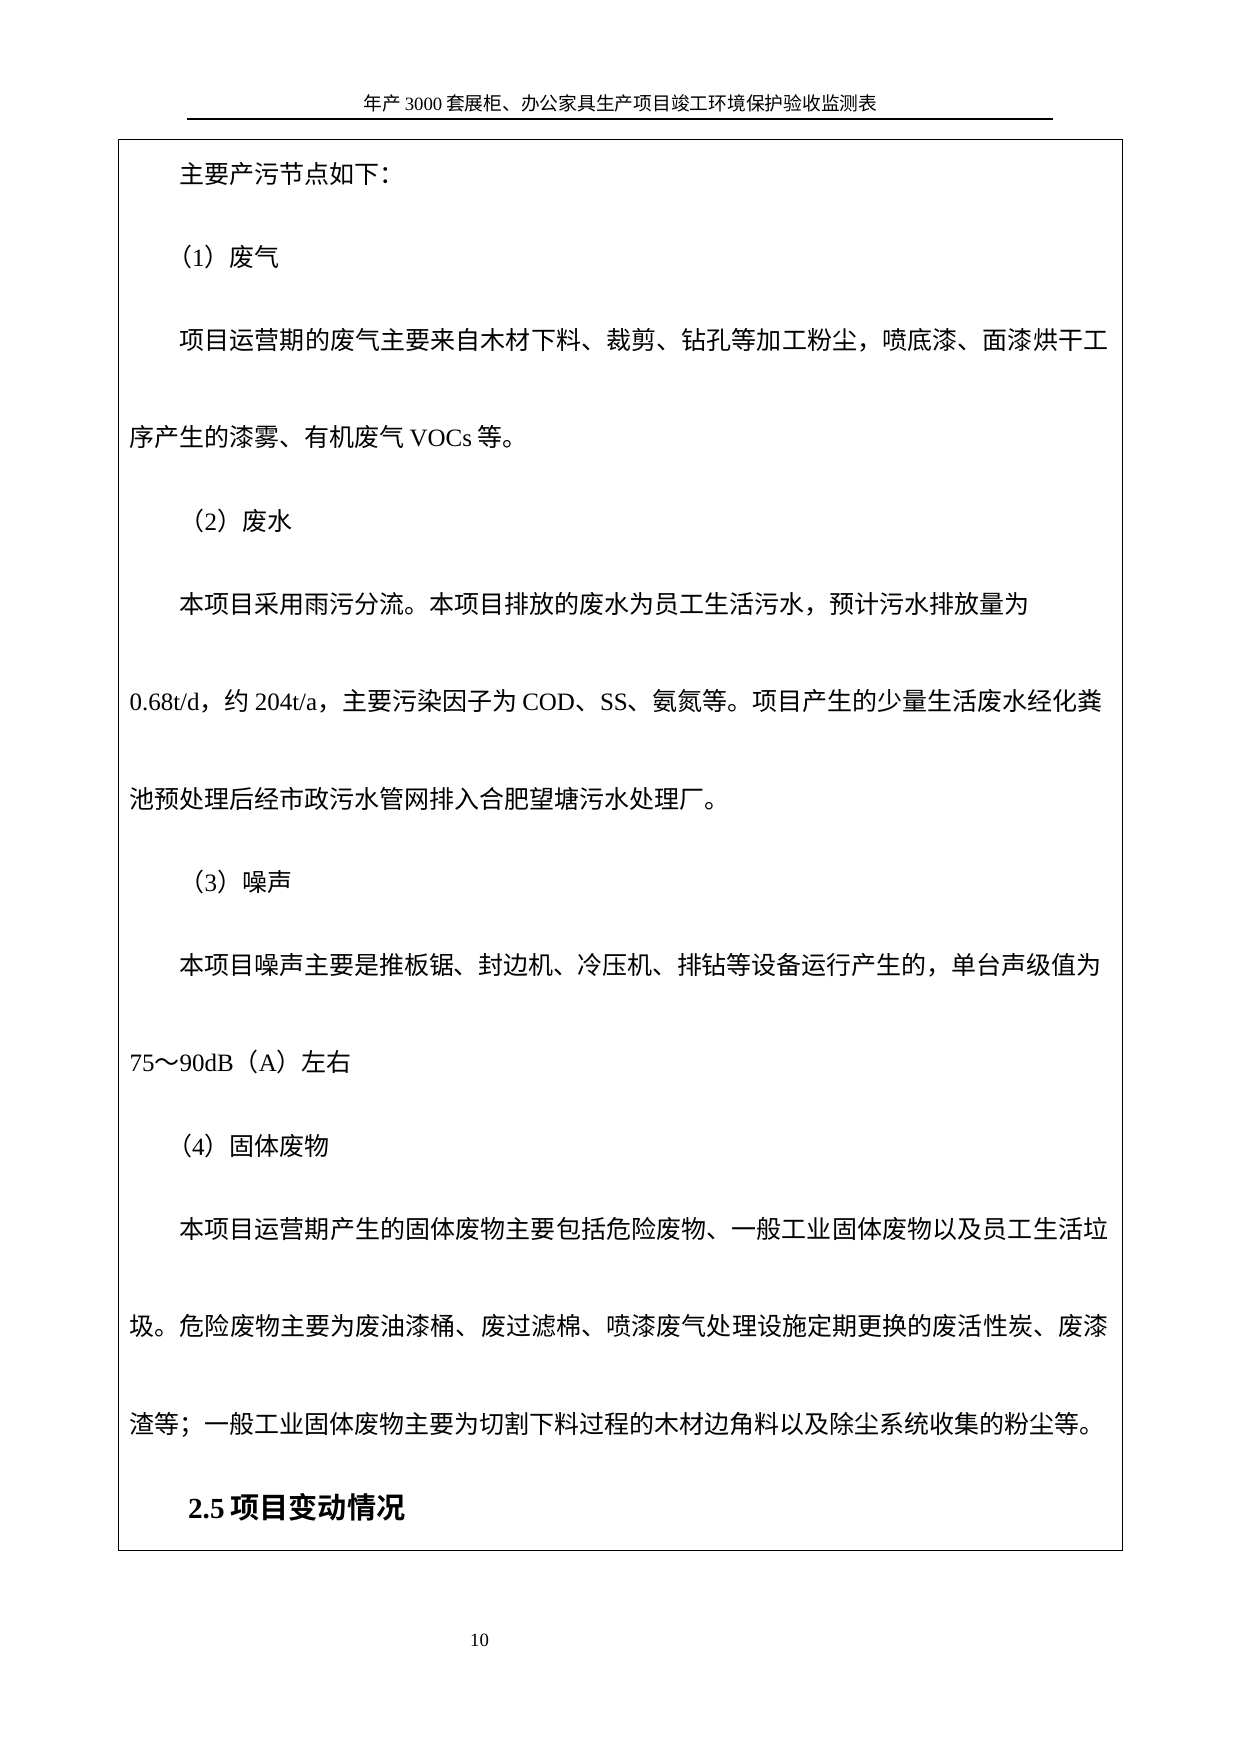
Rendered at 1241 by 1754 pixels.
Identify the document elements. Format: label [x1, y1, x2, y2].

table_header [119, 140, 1122, 1550]
